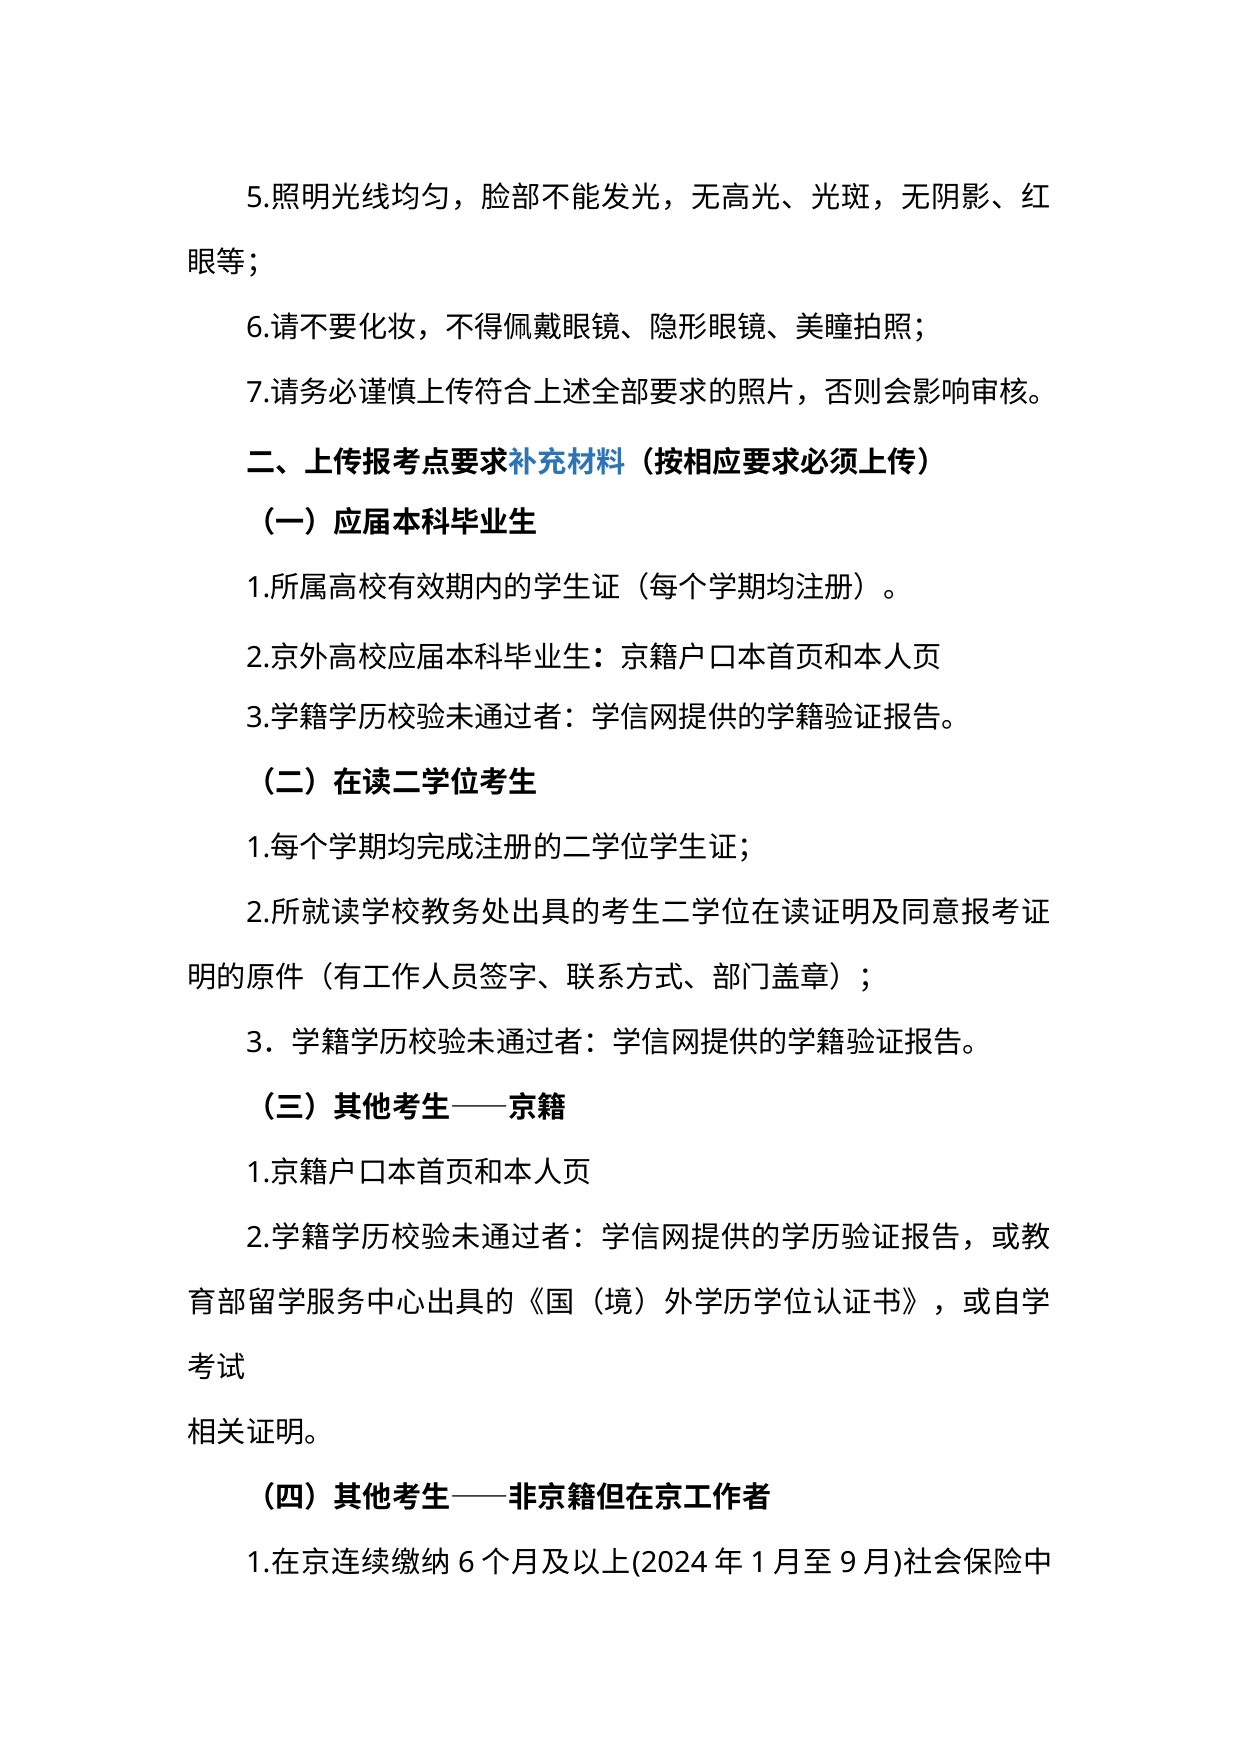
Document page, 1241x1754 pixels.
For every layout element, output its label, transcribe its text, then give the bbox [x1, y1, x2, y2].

text 1.所属高校有效期内的学生证（每个学期均注册）。 [187, 552, 1053, 617]
text 1.每个学期均完成注册的二学位学生证； [187, 812, 1053, 877]
text 3．学籍学历校验未通过者：学信网提供的学籍验证报告。 [187, 1007, 1053, 1072]
text 相关证明。 [187, 1397, 1053, 1462]
text 二、上传报考点要求补充材料（按相应要求必须上传） [187, 422, 1053, 487]
text （四）其他考生——非京籍但在京工作者 [187, 1462, 1053, 1527]
text 6.请不要化妆，不得佩戴眼镜、隐形眼镜、美瞳拍照； [187, 292, 1053, 357]
text （一）应届本科毕业生 [187, 487, 1053, 552]
text （三）其他考生——京籍 [187, 1072, 1053, 1137]
text 7.请务必谨慎上传符合上述全部要求的照片，否则会影响审核。 [187, 357, 1053, 422]
text 2.京外高校应届本科毕业生：京籍户口本首页和本人页 [187, 617, 1053, 682]
text 2.所就读学校教务处出具的考生二学位在读证明及同意报考证明的原件（有工作人员签字、联系方式、部门盖章）； [187, 877, 1053, 1007]
text 5.照明光线均匀，脸部不能发光，无高光、光斑，无阴影、红眼等； [187, 162, 1053, 292]
text 2.学籍学历校验未通过者：学信网提供的学历验证报告，或教育部留学服务中心出具的《国（境）外学历学位认证书》，或自学考试 [187, 1202, 1053, 1397]
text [187, 1527, 1053, 1592]
text 1.京籍户口本首页和本人页 [187, 1137, 1053, 1202]
text （二）在读二学位考生 [187, 747, 1053, 812]
text 3.学籍学历校验未通过者：学信网提供的学籍验证报告。 [187, 682, 1053, 747]
